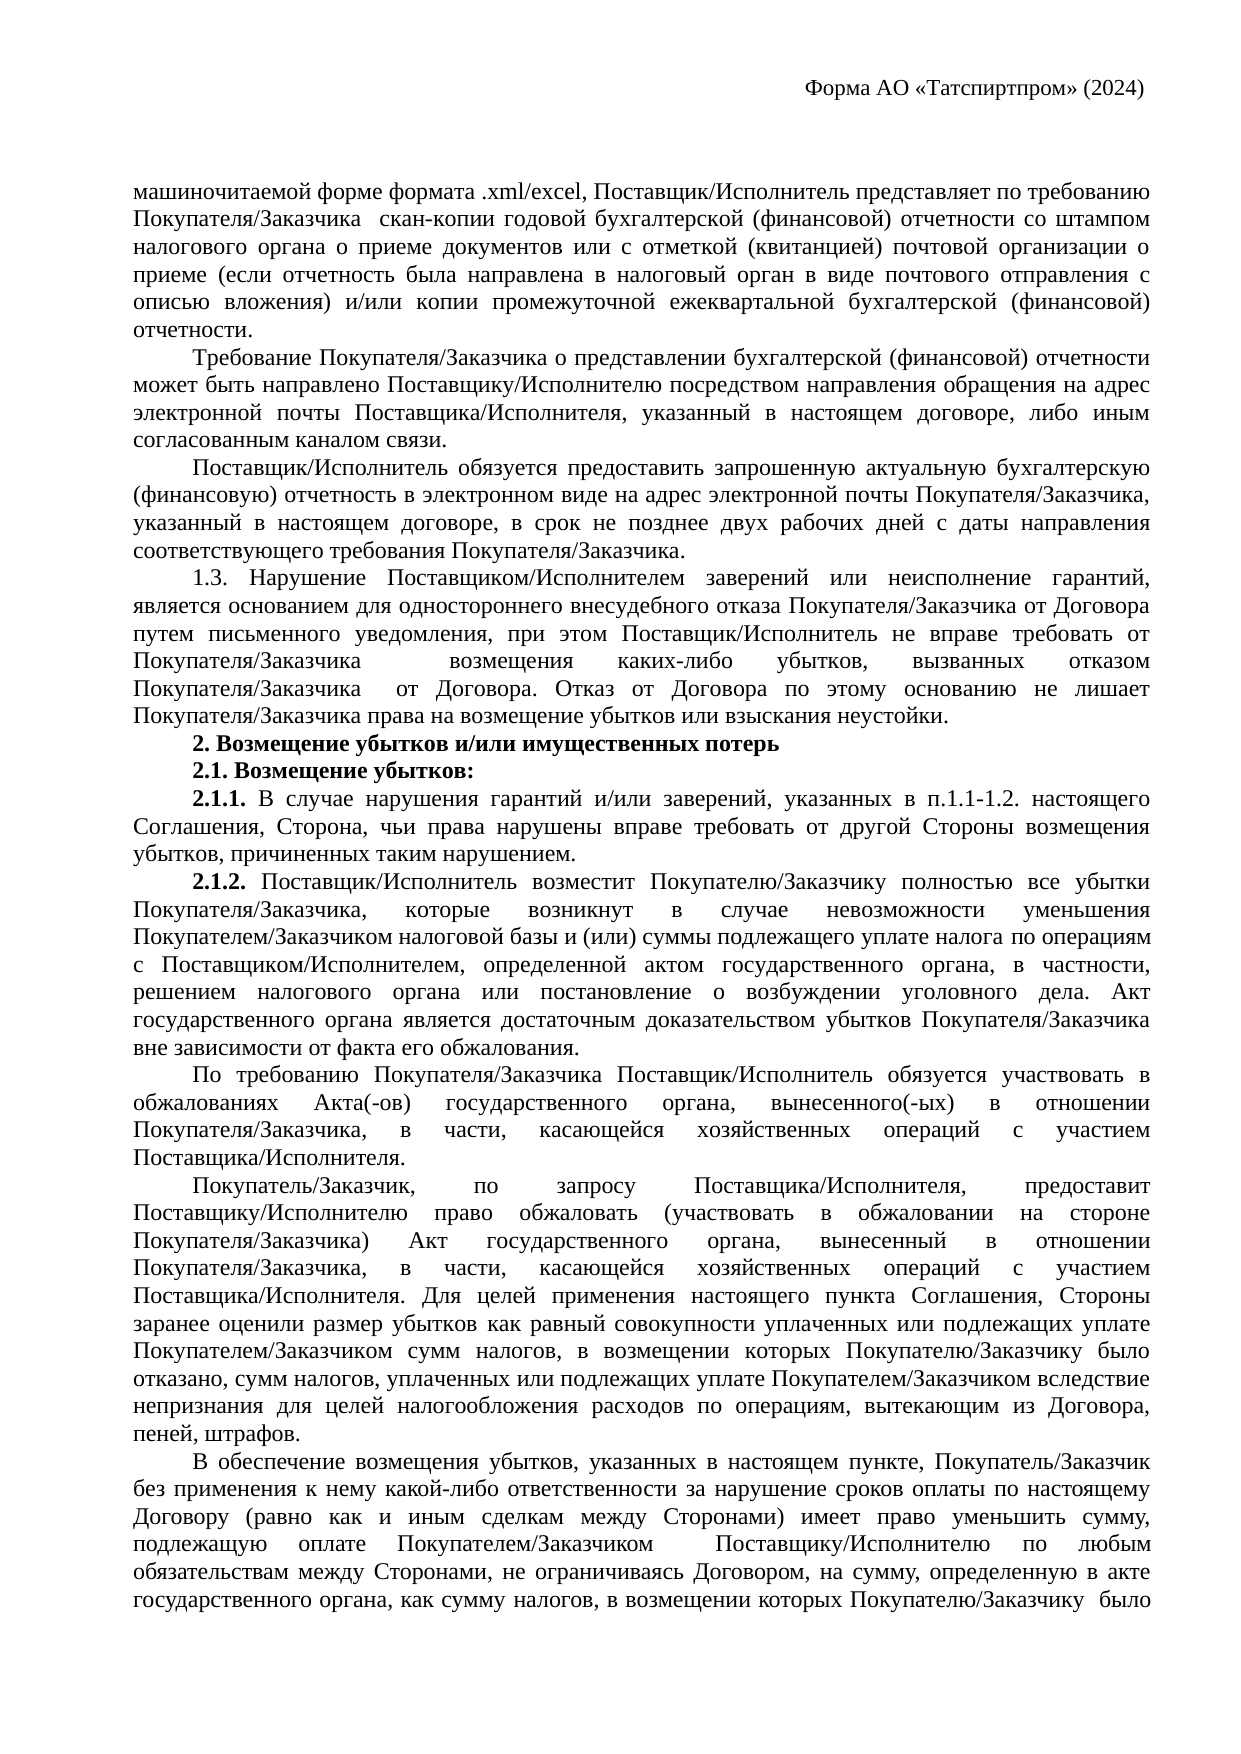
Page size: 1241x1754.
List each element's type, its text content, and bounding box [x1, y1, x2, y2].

text Поставщик/Исполнитель обязуется предоставить запрошенную актуальную бухгалтерскую (финансовую) отчетность в электронном виде на адрес электронной почты Покупателя/Заказчика, указанный в настоящем договоре, в срок не позднее двух рабочих дней с даты направления соответствующего требования Покупателя/Заказчика. [133, 453, 1152, 563]
text 2.1.1. В случае нарушения гарантий и/или заверений, указанных в п.1.1-1.2. настоящего Соглашения, Сторона, чьи права нарушены вправе требовать от другой Стороны возмещения убытков, причиненных таким нарушением. [133, 784, 1152, 867]
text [133, 177, 1152, 342]
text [133, 1447, 1152, 1612]
text 2.1.2. Поставщик/Исполнитель возместит Покупателю/Заказчику полностью все убытки Покупателя/Заказчика, которые возникнут в случае невозможности уменьшения Покупателем/Заказчиком налоговой базы и (или) суммы подлежащего уплате налога по операциям с Поставщиком/Исполнителем, определенной актом государственного органа, в частности, решением налогового органа или постановление о возбуждении уголовного дела. Акт государственного органа является достаточным доказательством убытков Покупателя/Заказчика вне зависимости от факта его обжалования. [133, 867, 1152, 1060]
text Покупатель/Заказчик, по запросу Поставщика/Исполнителя, предоставит Поставщику/Исполнителю право обжаловать (участвовать в обжаловании на стороне Покупателя/Заказчика) Акт государственного органа, вынесенный в отношении Покупателя/Заказчика, в части, касающейся хозяйственных операций с участием Поставщика/Исполнителя. Для целей применения настоящего пункта Соглашения, Стороны заранее оценили размер убытков как равный совокупности уплаченных или подлежащих уплате Покупателем/Заказчиком сумм налогов, в возмещении которых Покупателю/Заказчику было отказано, сумм налогов, уплаченных или подлежащих уплате Покупателем/Заказчиком вследствие непризнания для целей налогообложения расходов по операциям, вытекающим из Договора, пеней, штрафов. [133, 1171, 1152, 1447]
text 1.3. Нарушение Поставщиком/Исполнителем заверений или неисполнение гарантий, является основанием для одностороннего внесудебного отказа Покупателя/Заказчика от Договора путем письменного уведомления, при этом Поставщик/Исполнитель не вправе требовать от Покупателя/Заказчика возмещения каких-либо убытков, вызванных отказом Покупателя/Заказчика от Договора. Отказ от Договора по этому основанию не лишает Покупателя/Заказчика права на возмещение убытков или взыскания неустойки. [133, 563, 1152, 729]
text Требование Покупателя/Заказчика о представлении бухгалтерской (финансовой) отчетности может быть направлено Поставщику/Исполнителю посредством направления обращения на адрес электронной почты Поставщика/Исполнителя, указанный в настоящем договоре, либо иным согласованным каналом связи. [133, 342, 1152, 453]
text По требованию Покупателя/Заказчика Поставщик/Исполнитель обязуется участвовать в обжалованиях Акта(-ов) государственного органа, вынесенного(-ых) в отношении Покупателя/Заказчика, в части, касающейся хозяйственных операций с участием Поставщика/Исполнителя. [133, 1060, 1152, 1171]
text 2.1. Возмещение убытков: [133, 757, 1152, 784]
text 2. Возмещение убытков и/или имущественных потерь [133, 729, 1152, 757]
